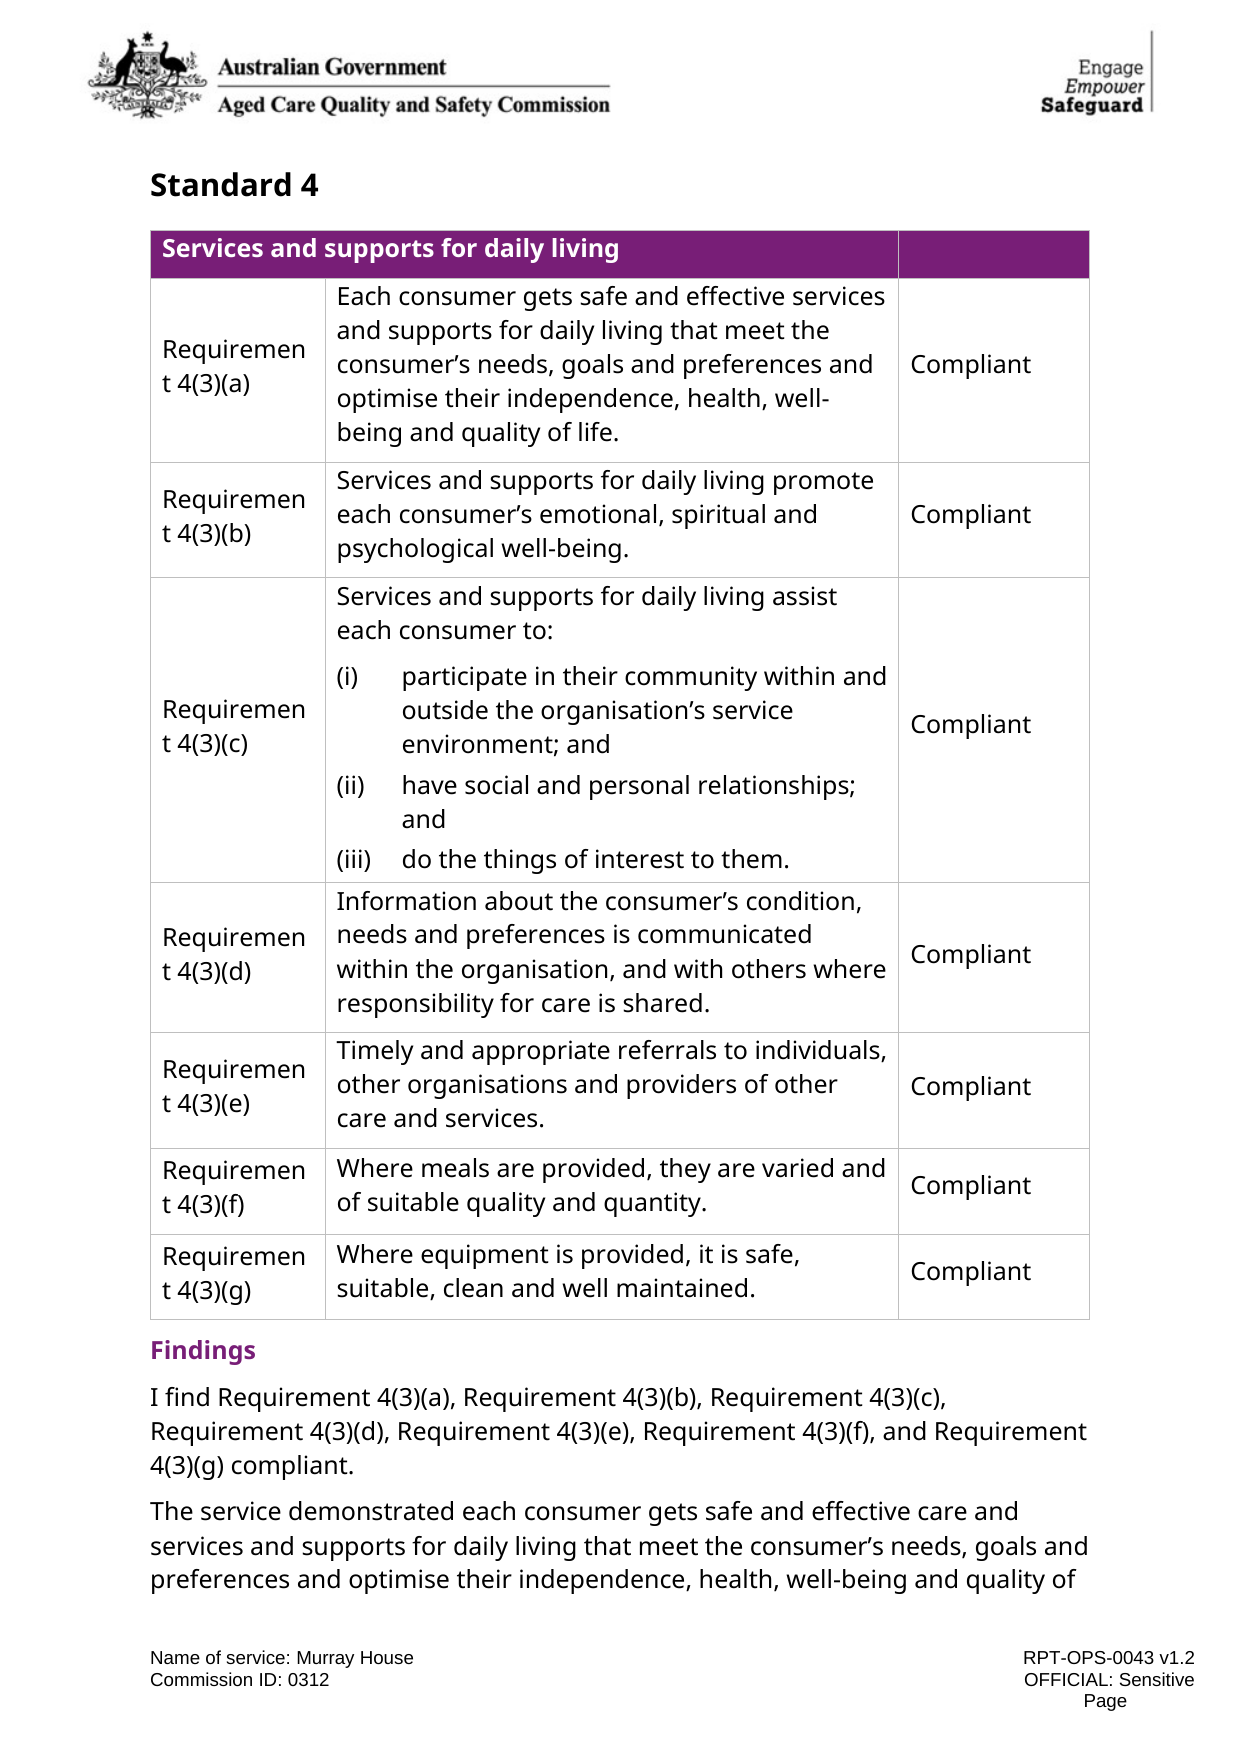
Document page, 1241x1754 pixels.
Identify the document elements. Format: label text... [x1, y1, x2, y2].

table_cell Requirement 4(3)(g) [151, 1235, 325, 1319]
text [150, 1494, 1090, 1596]
table_cell Requirement 4(3)(d) [151, 883, 325, 1032]
table_cell [899, 279, 1089, 462]
table_cell [899, 1235, 1089, 1319]
table_cell Requirement 4(3)(a) [151, 279, 325, 462]
table_cell Requirement 4(3)(c) [151, 578, 325, 882]
table_cell Where equipment is provided, it is safe, suitable, clean and well maintained. [326, 1235, 898, 1319]
table_cell Information about the consumer’s condition, needs and preferences is communicated within the organisation, and with others where responsibility for care is shared. [326, 883, 898, 1032]
text I find Requirement 4(3)(a), Requirement 4(3)(b), Requirement 4(3)(c), Requirement 4(3)(d), Requirement 4(3)(e), Requirement 4(3)(f), and Requirement 4(3)(g) compliant. [150, 1379, 1090, 1482]
table_cell Timely and appropriate referrals to individuals, other organisations and providers of other care and services. [326, 1033, 898, 1148]
table_cell [899, 578, 1089, 882]
table_cell [899, 463, 1089, 577]
table_header Services and supports for daily living [151, 231, 898, 278]
picture [0, 23, 1241, 131]
table_header [899, 231, 1089, 278]
table_cell Requirement 4(3)(e) [151, 1033, 325, 1148]
table_cell [899, 1149, 1089, 1233]
subtitle Findings [150, 1333, 1090, 1367]
subtitle Standard 4 [150, 162, 1090, 205]
table_cell [899, 1033, 1089, 1148]
table_cell Services and supports for daily living promote each consumer’s emotional, spiritual and psychological well-being. [326, 463, 898, 577]
table_cell Requirement 4(3)(f) [151, 1149, 325, 1233]
table_cell Requirement 4(3)(b) [151, 463, 325, 577]
table_cell Each consumer gets safe and effective services and supports for daily living that meet the consumer’s needs, goals and preferences and optimise their independence, health, well-being and quality of life. [326, 279, 898, 462]
table_cell Where meals are provided, they are varied and of suitable quality and quantity. [326, 1149, 898, 1233]
table_cell [899, 883, 1089, 1032]
table_cell Services and supports for daily living assist each consumer to: participate in their community within and outside the organisation’s service environment; and have social and personal relationships; and do the things of interest to them. [326, 578, 898, 882]
